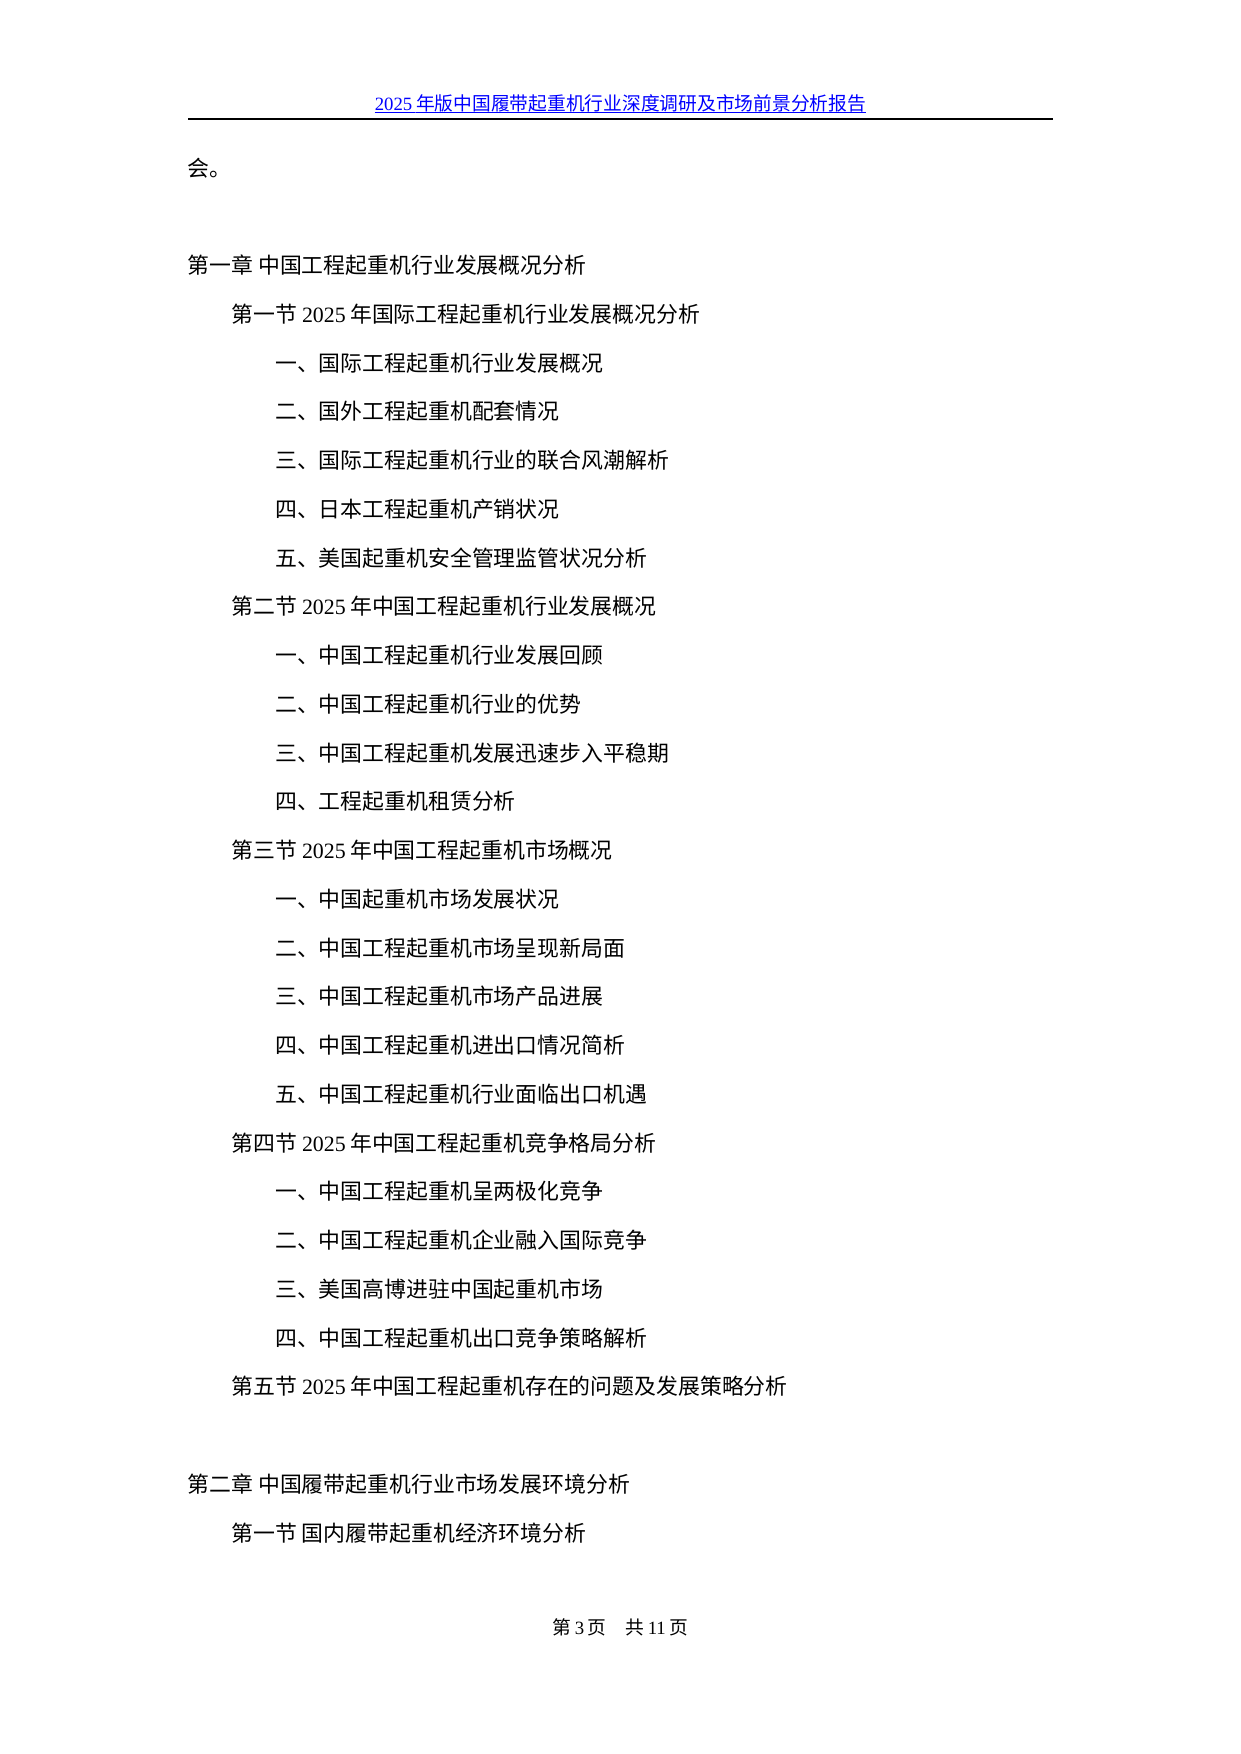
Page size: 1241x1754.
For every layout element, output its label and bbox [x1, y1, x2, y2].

text [187, 150, 1053, 1548]
